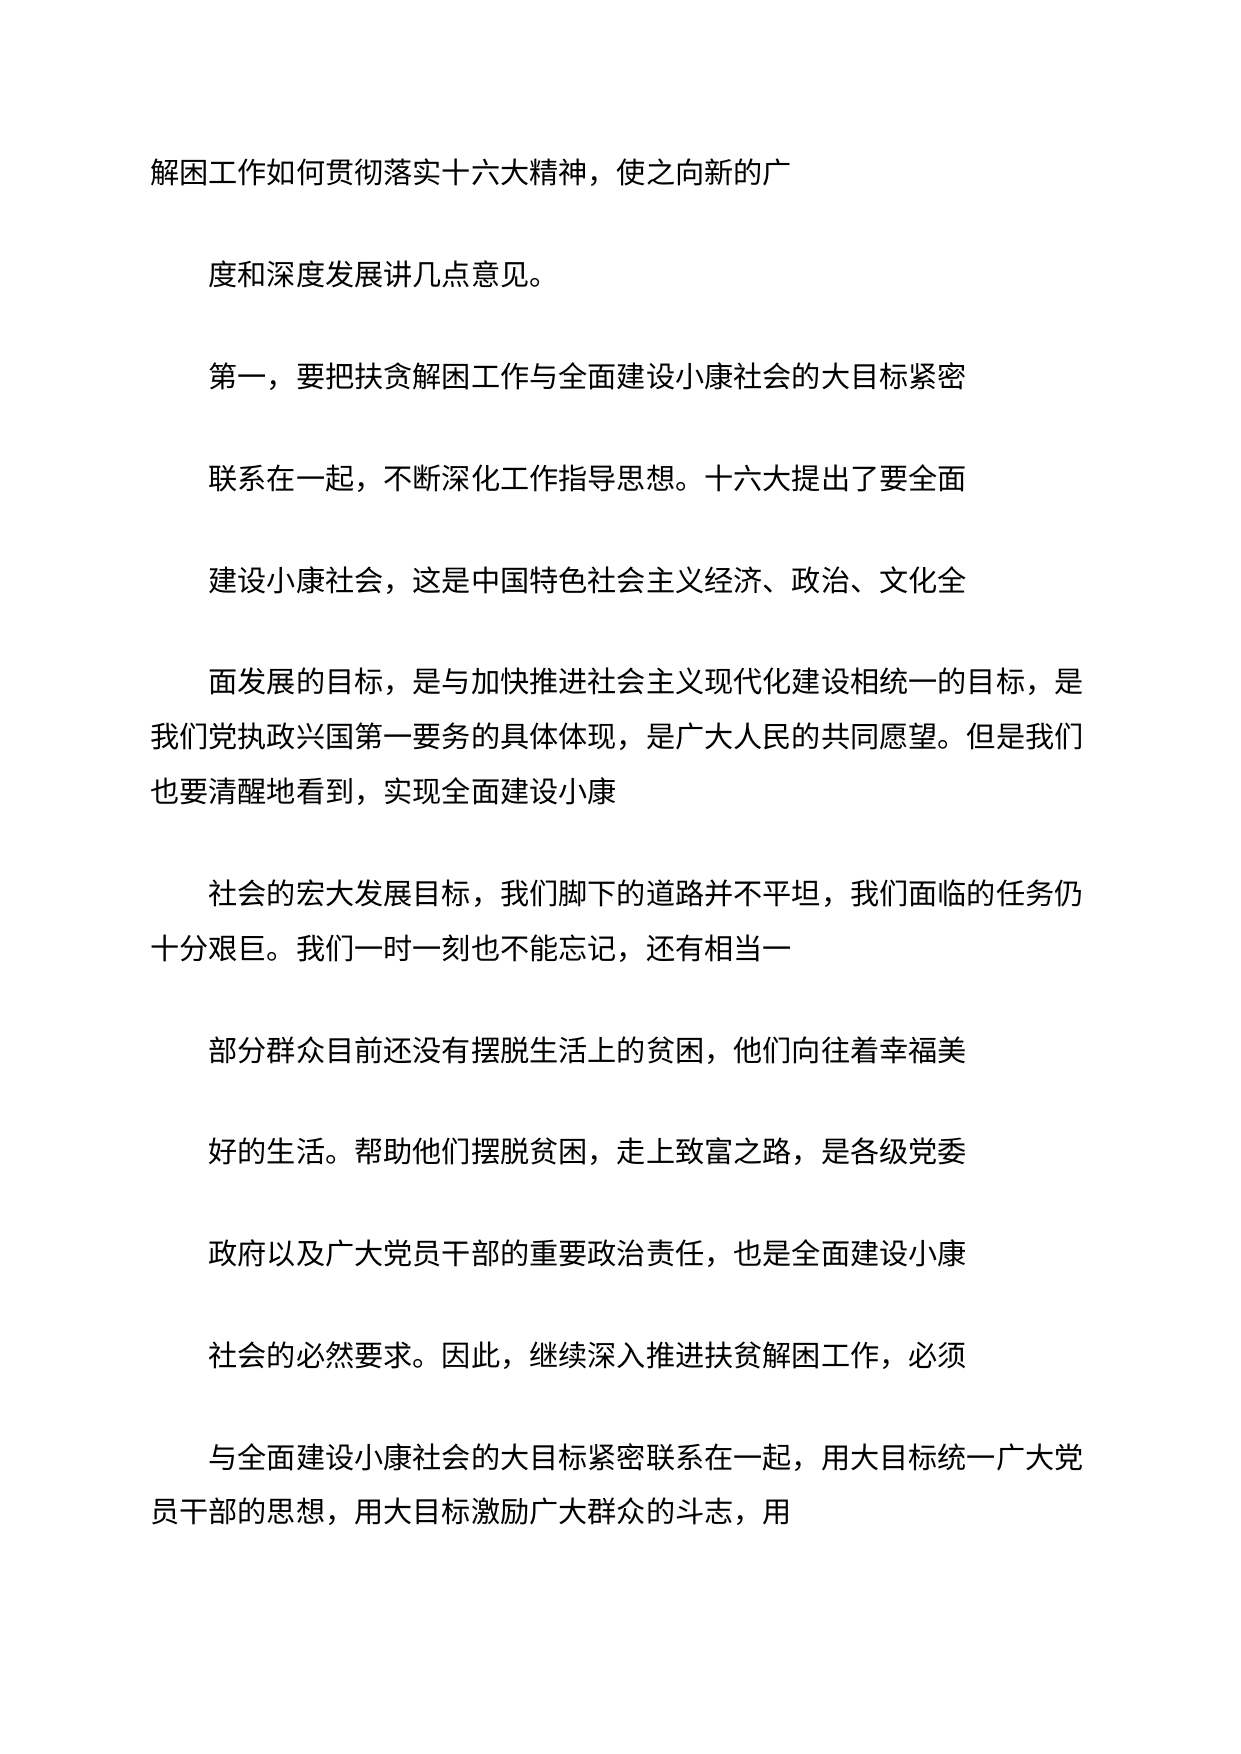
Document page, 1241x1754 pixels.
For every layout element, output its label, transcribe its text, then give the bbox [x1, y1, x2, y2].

text 面发展的目标，是与加快推进社会主义现代化建设相统一的目标，是我们党执政兴国第一要务的具体体现，是广大人民的共同愿望。但是我们也要清醒地看到，实现全面建设小康 [150, 659, 1090, 811]
text 好的生活。帮助他们摆脱贫困，走上致富之路，是各级党委 [150, 1129, 1090, 1171]
text 与全面建设小康社会的大目标紧密联系在一起，用大目标统一广大党员干部的思想，用大目标激励广大群众的斗志，用 [150, 1434, 1090, 1531]
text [150, 150, 1090, 192]
text 政府以及广大党员干部的重要政治责任，也是全面建设小康 [150, 1231, 1090, 1273]
text 度和深度发展讲几点意见。 [150, 252, 1090, 294]
text 第一，要把扶贪解困工作与全面建设小康社会的大目标紧密 [150, 353, 1090, 396]
text 社会的必然要求。因此，继续深入推进扶贫解困工作，必须 [150, 1332, 1090, 1375]
text 建设小康社会，这是中国特色社会主义经济、政治、文化全 [150, 557, 1090, 599]
text 联系在一起，不断深化工作指导思想。十六大提出了要全面 [150, 455, 1090, 498]
text 部分群众目前还没有摆脱生活上的贫困，他们向往着幸福美 [150, 1027, 1090, 1069]
text 社会的宏大发展目标，我们脚下的道路并不平坦，我们面临的任务仍十分艰巨。我们一时一刻也不能忘记，还有相当一 [150, 870, 1090, 968]
